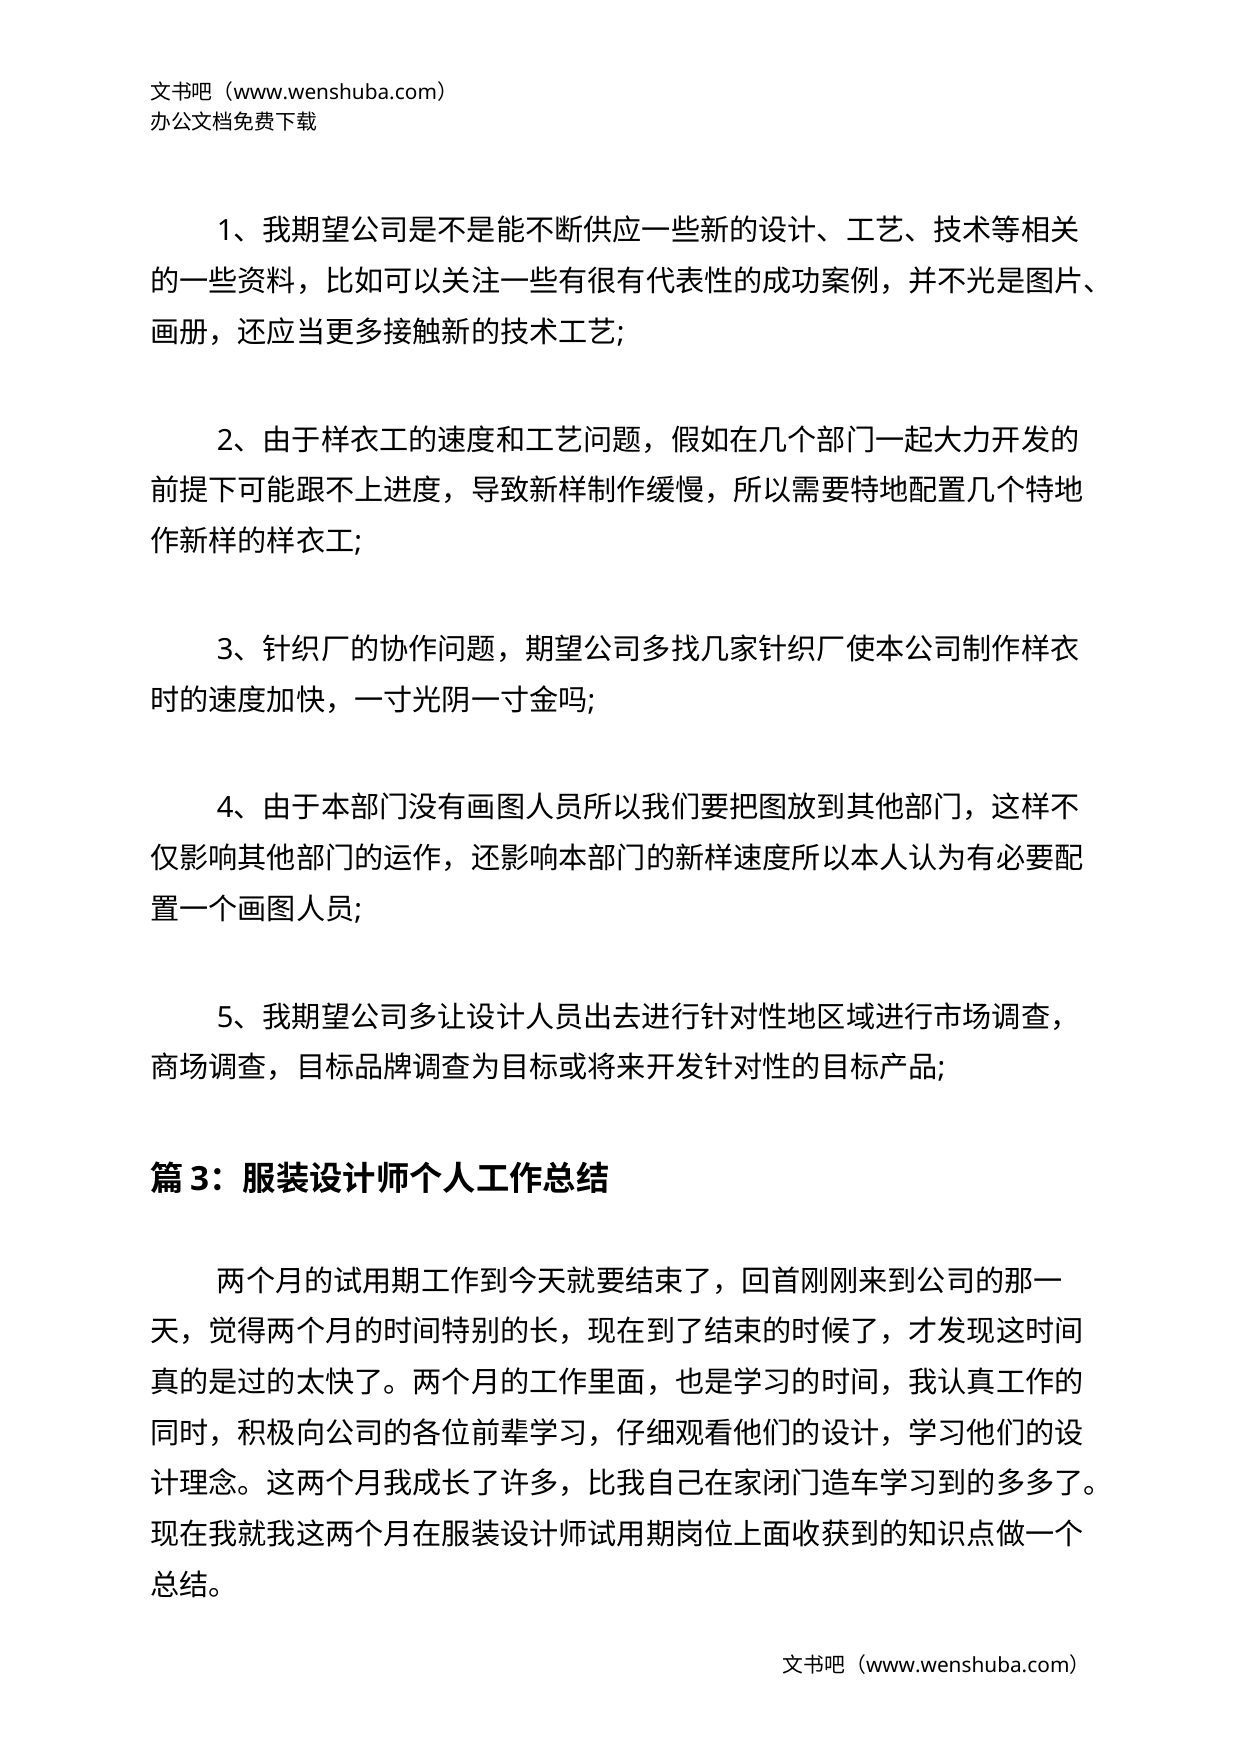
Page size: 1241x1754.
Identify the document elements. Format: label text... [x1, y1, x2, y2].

text 1、我期望公司是不是能不断供应一些新的设计、工艺、技术等相关的一些资料，比如可以关注一些有很有代表性的成功案例，并不光是图片、画册，还应当更多接触新的技术工艺; [150, 207, 1090, 351]
text 两个月的试用期工作到今天就要结束了，回首刚刚来到公司的那一天，觉得两个月的时间特别的长，现在到了结束的时候了，才发现这时间真的是过的太快了。两个月的工作里面，也是学习的时间，我认真工作的同时，积极向公司的各位前辈学习，仔细观看他们的设计，学习他们的设计理念。这两个月我成长了许多，比我自己在家闭门造车学习到的多多了。现在我就我这两个月在服装设计师试用期岗位上面收获到的知识点做一个总结。 [150, 1257, 1090, 1604]
text 2、由于样衣工的速度和工艺问题，假如在几个部门一起大力开发的前提下可能跟不上进度，导致新样制作缓慢，所以需要特地配置几个特地作新样的样衣工; [150, 416, 1090, 560]
text 5、我期望公司多让设计人员出去进行针对性地区域进行市场调查，商场调查，目标品牌调查为目标或将来开发针对性的目标产品; [150, 993, 1090, 1086]
text 篇3：服装设计师个人工作总结 [150, 1152, 1090, 1200]
text 4、由于本部门没有画图人员所以我们要把图放到其他部门，这样不仅影响其他部门的运作，还影响本部门的新样速度所以本人认为有必要配置一个画图人员; [150, 784, 1090, 928]
text 3、针织厂的协作问题，期望公司多找几家针织厂使本公司制作样衣时的速度加快，一寸光阴一寸金吗; [150, 625, 1090, 719]
